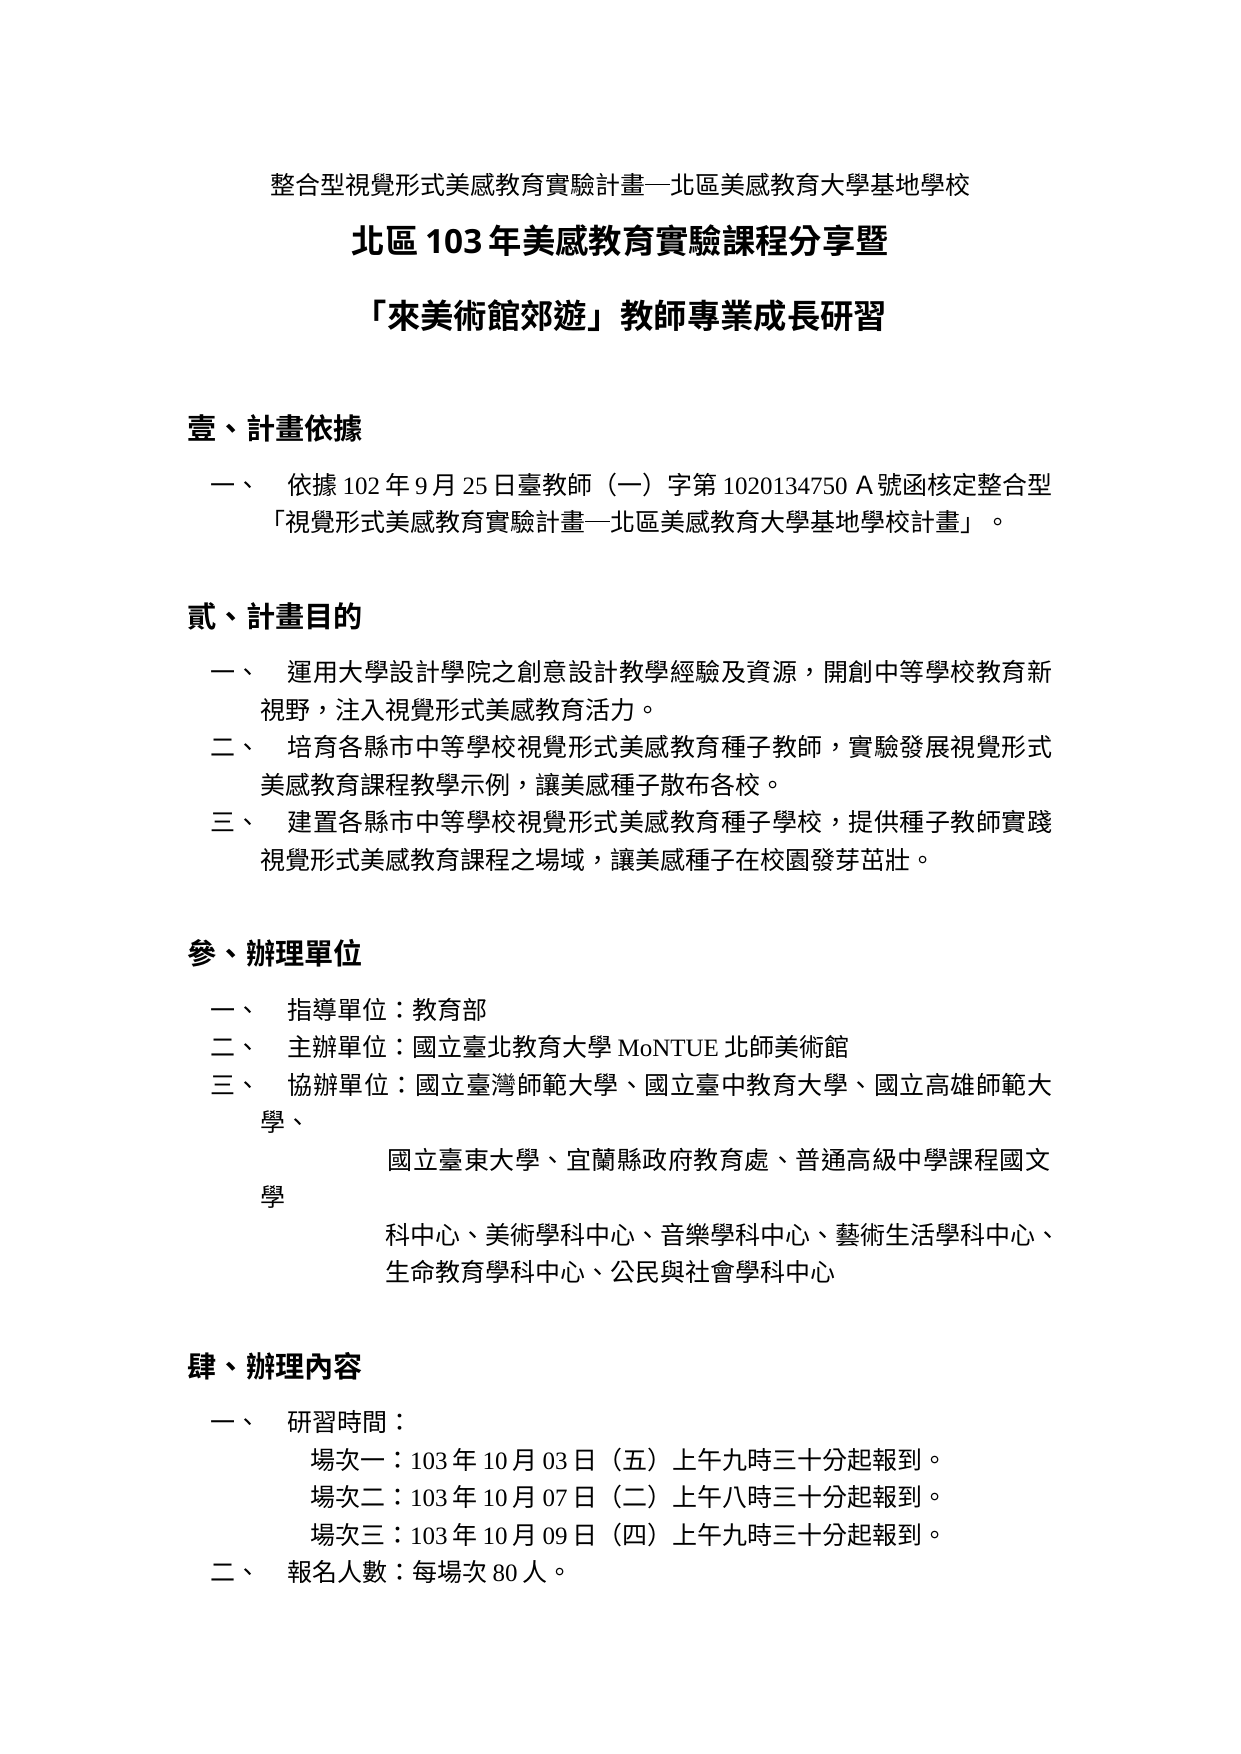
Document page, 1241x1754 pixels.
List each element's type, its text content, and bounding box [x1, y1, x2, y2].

text 場次三：103年10月09日（四）上午九時三十分起報到。 [310, 1514, 1053, 1552]
text 貳、計畫目的 [187, 577, 1053, 652]
list 協辦單位：國立臺灣師範大學、國立臺中教育大學、國立高雄師範大學、 [210, 1064, 1053, 1139]
text 參、辦理單位 [187, 914, 1053, 989]
list 主辦單位：國立臺北教育大學MoNTUE北師美術館 [210, 1027, 1053, 1064]
text 場次二：103年10月07日（二）上午八時三十分起報到。 [310, 1477, 1053, 1514]
text 肆、辦理內容 [187, 1327, 1053, 1402]
text 場次一：103年10月03日（五）上午九時三十分起報到。 [310, 1439, 1053, 1477]
list 研習時間： [210, 1402, 1053, 1439]
text 北區103年美感教育實驗課程分享暨 [187, 202, 1053, 277]
list 建置各縣市中等學校視覺形式美感教育種子學校，提供種子教師實踐視覺形式美感教育課程之場域，讓美感種子在校園發芽茁壯。 [210, 802, 1053, 877]
list 運用大學設計學院之創意設計教學經驗及資源，開創中等學校教育新視野，注入視覺形式美感教育活力。 [210, 652, 1053, 727]
text 壹、計畫依據 [187, 389, 1053, 464]
text 整合型視覺形式美感教育實驗計畫─北區美感教育大學基地學校 [187, 164, 1053, 202]
text 國立臺東大學、宜蘭縣政府教育處、普通高級中學課程國文學 科中心、美術學科中心、音樂學科中心、藝術生活學科中心、 生命教育學科中心、公民與社會學科中心 [260, 1139, 1053, 1289]
list 報名人數：每場次80人。 [210, 1552, 1053, 1589]
list 依據102年9月25日臺教師（一）字第1020134750Ａ號函核定整合型「視覺形式美感教育實驗計畫─北區美感教育大學基地學校計畫」。 [210, 464, 1053, 539]
list 指導單位：教育部 [210, 989, 1053, 1027]
list 培育各縣市中等學校視覺形式美感教育種子教師，實驗發展視覺形式美感教育課程教學示例，讓美感種子散布各校。 [210, 727, 1053, 802]
text 「來美術館郊遊」教師專業成長研習 [187, 277, 1053, 352]
